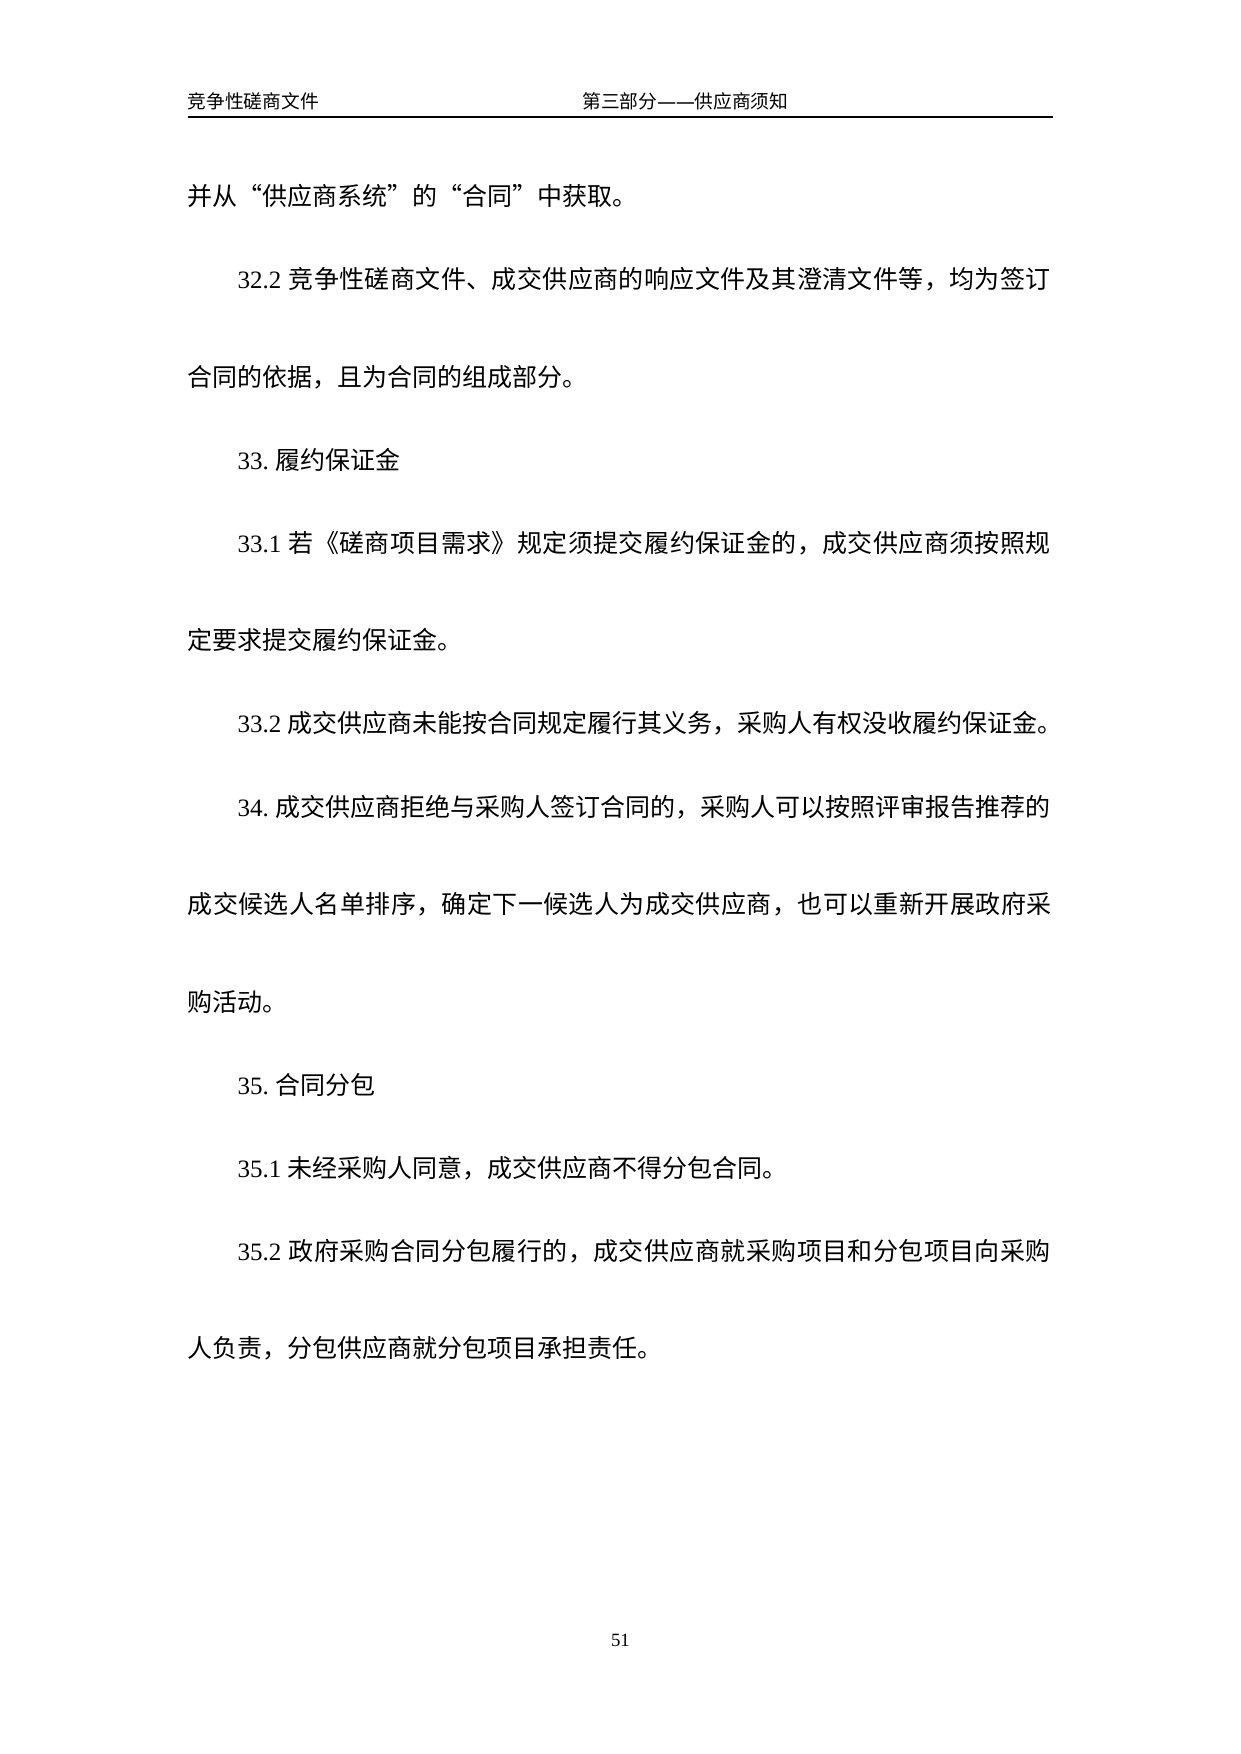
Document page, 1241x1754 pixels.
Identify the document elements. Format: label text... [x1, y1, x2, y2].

text 33.2 成交供应商未能按合同规定履行其义务，采购人有权没收履约保证金。 [187, 689, 1053, 754]
text 35.2 政府采购合同分包履行的，成交供应商就采购项目和分包项目向采购人负责，分包供应商就分包项目承担责任。 [187, 1217, 1053, 1379]
text 34. 成交供应商拒绝与采购人签订合同的，采购人可以按照评审报告推荐的成交候选人名单排序，确定下一候选人为成交供应商，也可以重新开展政府采购活动。 [187, 773, 1053, 1033]
text 32.2 竞争性磋商文件、成交供应商的响应文件及其澄清文件等，均为签订合同的依据，且为合同的组成部分。 [187, 245, 1053, 408]
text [187, 162, 1053, 227]
text 35. 合同分包 [187, 1051, 1053, 1116]
text 33.1 若《磋商项目需求》规定须提交履约保证金的，成交供应商须按照规定要求提交履约保证金。 [187, 509, 1053, 671]
text 35.1 未经采购人同意，成交供应商不得分包合同。 [187, 1134, 1053, 1199]
text 33. 履约保证金 [187, 426, 1053, 491]
